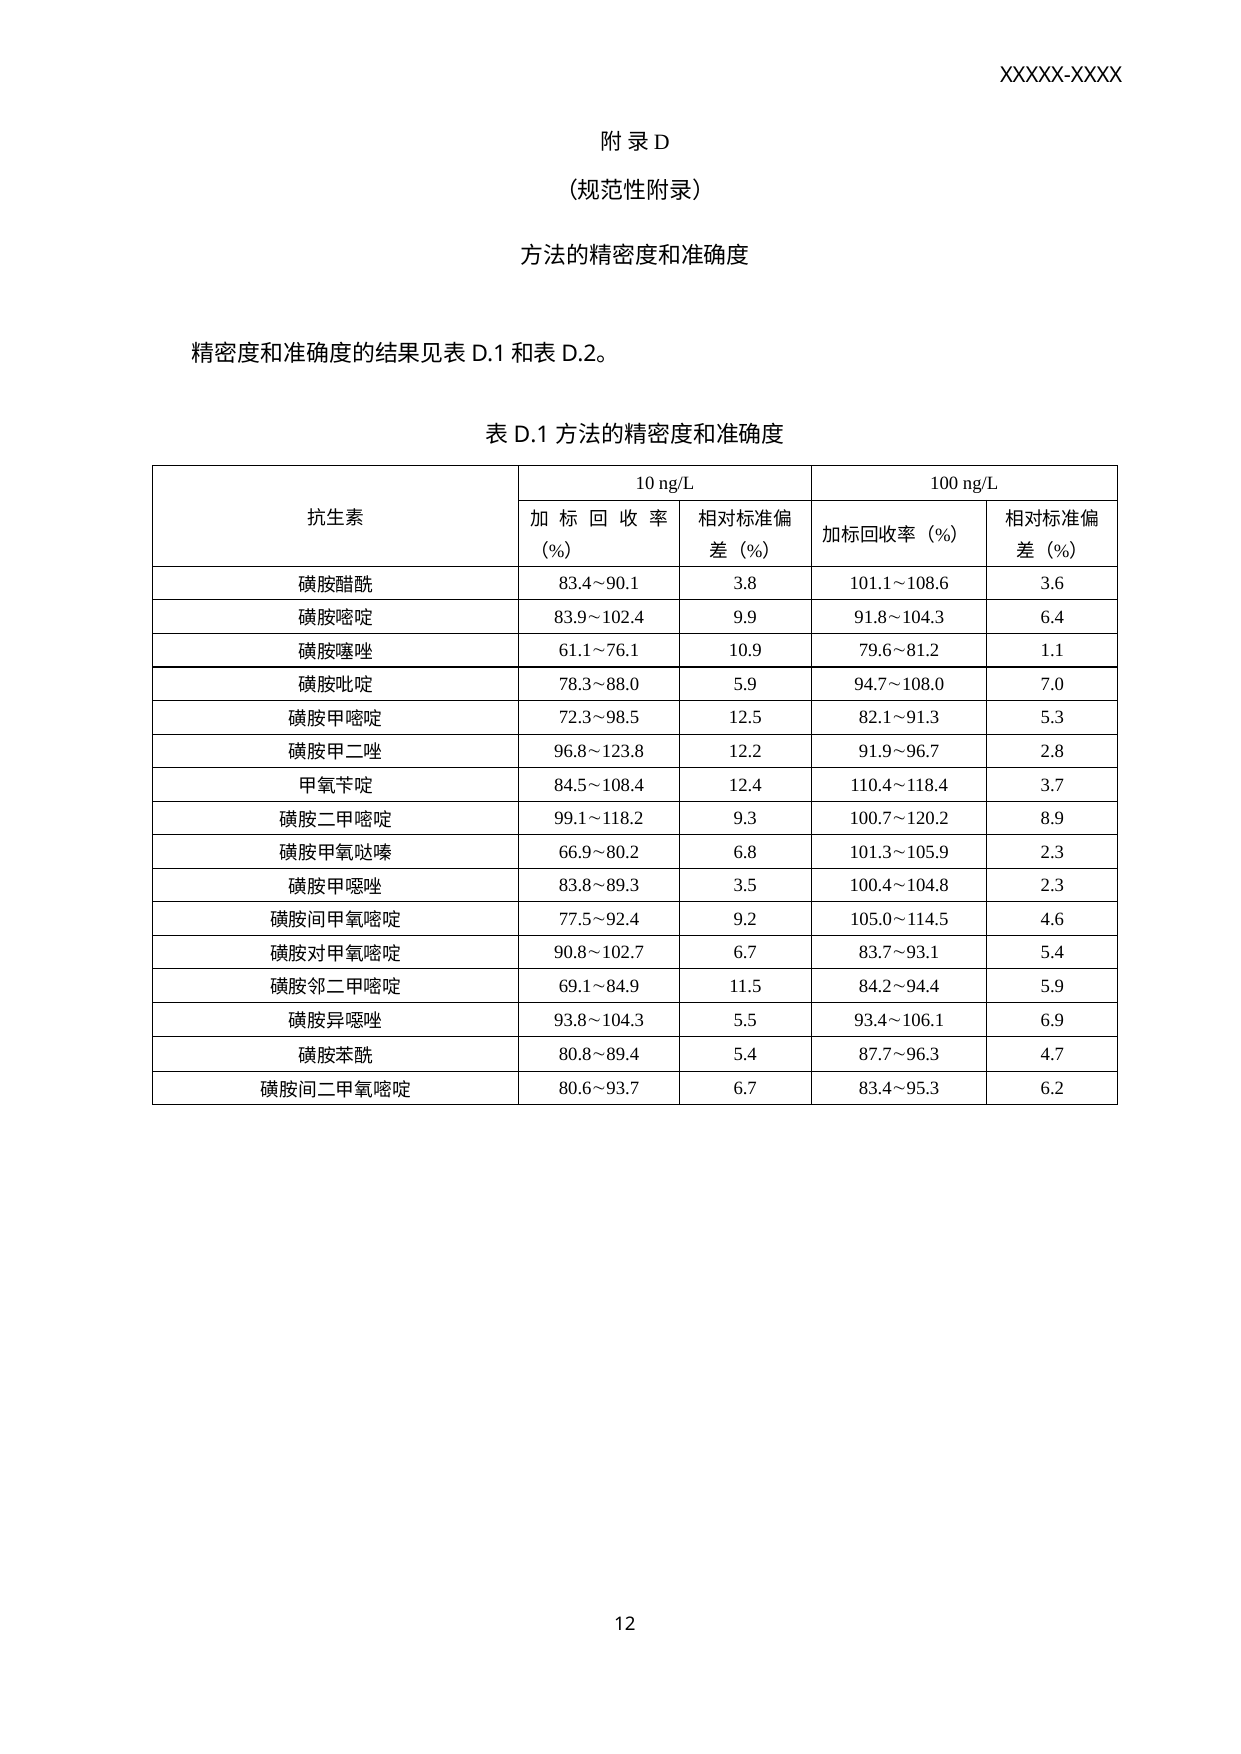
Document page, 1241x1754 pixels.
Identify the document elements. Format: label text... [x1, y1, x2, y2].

table_cell 83.889.3 [519, 869, 679, 901]
table_cell 5.9 [680, 668, 811, 700]
table_cell 83.793.1 [812, 936, 986, 968]
table_cell 90.8102.7 [519, 936, 679, 968]
table_cell 83.490.1 [519, 567, 679, 599]
table_cell 6.7 [680, 936, 811, 968]
table_cell 加标回收率（%） [519, 501, 679, 566]
table_cell 8.9 [987, 802, 1117, 834]
table_cell 77.592.4 [519, 902, 679, 935]
table_cell 6.2 [987, 1072, 1117, 1104]
table_cell 11.5 [680, 969, 811, 1002]
table_cell 91.8104.3 [812, 600, 986, 633]
table_cell 80.889.4 [519, 1037, 679, 1071]
table_cell 105.0114.5 [812, 902, 986, 935]
table_cell 110.4118.4 [812, 768, 986, 801]
table_cell 94.7108.0 [812, 668, 986, 700]
table_cell 87.796.3 [812, 1037, 986, 1071]
table_cell 相对标准偏差（%） [680, 501, 811, 566]
text （规范性附录） [148, 156, 1122, 221]
table_cell 3.5 [680, 869, 811, 901]
table_cell 80.693.7 [519, 1072, 679, 1104]
table_cell 磺胺甲嘧啶 [153, 701, 518, 733]
table_cell 72.398.5 [519, 701, 679, 733]
table_cell 甲氧苄啶 [153, 768, 518, 801]
table_cell 磺胺醋酰 [153, 567, 518, 599]
table_cell 2.3 [987, 869, 1117, 901]
table_cell 82.191.3 [812, 701, 986, 733]
table_cell 3.6 [987, 567, 1117, 599]
table_cell 84.5108.4 [519, 768, 679, 801]
table_cell 5.4 [680, 1037, 811, 1071]
table_header 抗生素 [153, 466, 518, 566]
text 附 录 D [148, 123, 1122, 156]
table_cell 2.3 [987, 835, 1117, 868]
table_cell 12.2 [680, 735, 811, 767]
text 精密度和准确度的结果见表D.1和表D.2。 [148, 318, 1122, 383]
table_cell 加标回收率（%） [812, 501, 986, 566]
table_header 10 ng/L [519, 466, 811, 500]
table_cell 磺胺甲氧哒嗪 [153, 835, 518, 868]
table_cell 100.7120.2 [812, 802, 986, 834]
table_cell 磺胺苯酰 [153, 1037, 518, 1071]
table_cell 磺胺二甲嘧啶 [153, 802, 518, 834]
table_cell 83.9102.4 [519, 600, 679, 633]
table_cell 61.176.1 [519, 634, 679, 666]
table_cell 99.1118.2 [519, 802, 679, 834]
table_cell 9.9 [680, 600, 811, 633]
table_cell 2.8 [987, 735, 1117, 767]
table_cell 5.5 [680, 1003, 811, 1036]
table_cell 100.4104.8 [812, 869, 986, 901]
table_cell 91.996.7 [812, 735, 986, 767]
table_cell 78.388.0 [519, 668, 679, 700]
table_cell 磺胺邻二甲嘧啶 [153, 969, 518, 1002]
table_cell 66.980.2 [519, 835, 679, 868]
table_cell 磺胺嘧啶 [153, 600, 518, 633]
table_cell 5.3 [987, 701, 1117, 733]
table_cell 93.4106.1 [812, 1003, 986, 1036]
table_cell 磺胺异噁唑 [153, 1003, 518, 1036]
table_cell 磺胺吡啶 [153, 668, 518, 700]
table_cell 1.1 [987, 634, 1117, 666]
text 表 D.1 方法的精密度和准确度 [148, 400, 1122, 465]
table_cell 4.6 [987, 902, 1117, 935]
table_cell 磺胺对甲氧嘧啶 [153, 936, 518, 968]
table_cell 96.8123.8 [519, 735, 679, 767]
table_header 100 ng/L [812, 466, 1117, 500]
text 方法的精密度和准确度 [148, 221, 1122, 286]
table_cell 磺胺噻唑 [153, 634, 518, 666]
table_cell 磺胺间二甲氧嘧啶 [153, 1072, 518, 1104]
table_cell 79.681.2 [812, 634, 986, 666]
table_cell 6.8 [680, 835, 811, 868]
table_cell 9.3 [680, 802, 811, 834]
table_cell 83.495.3 [812, 1072, 986, 1104]
table_cell 3.7 [987, 768, 1117, 801]
table_cell 10.9 [680, 634, 811, 666]
table_cell 69.184.9 [519, 969, 679, 1002]
table_cell 3.8 [680, 567, 811, 599]
table_cell 84.294.4 [812, 969, 986, 1002]
table_cell 12.4 [680, 768, 811, 801]
table_cell 相对标准偏差（%） [987, 501, 1117, 566]
table_cell 101.3105.9 [812, 835, 986, 868]
table_cell 6.9 [987, 1003, 1117, 1036]
table_cell 5.4 [987, 936, 1117, 968]
table_cell 4.7 [987, 1037, 1117, 1071]
table_cell 磺胺间甲氧嘧啶 [153, 902, 518, 935]
table_cell 7.0 [987, 668, 1117, 700]
table_cell 磺胺甲噁唑 [153, 869, 518, 901]
table_cell 磺胺甲二唑 [153, 735, 518, 767]
table_cell 93.8104.3 [519, 1003, 679, 1036]
table_cell 101.1108.6 [812, 567, 986, 599]
table_cell 9.2 [680, 902, 811, 935]
table_cell 6.7 [680, 1072, 811, 1104]
table_cell 12.5 [680, 701, 811, 733]
table_cell 6.4 [987, 600, 1117, 633]
table_cell 5.9 [987, 969, 1117, 1002]
